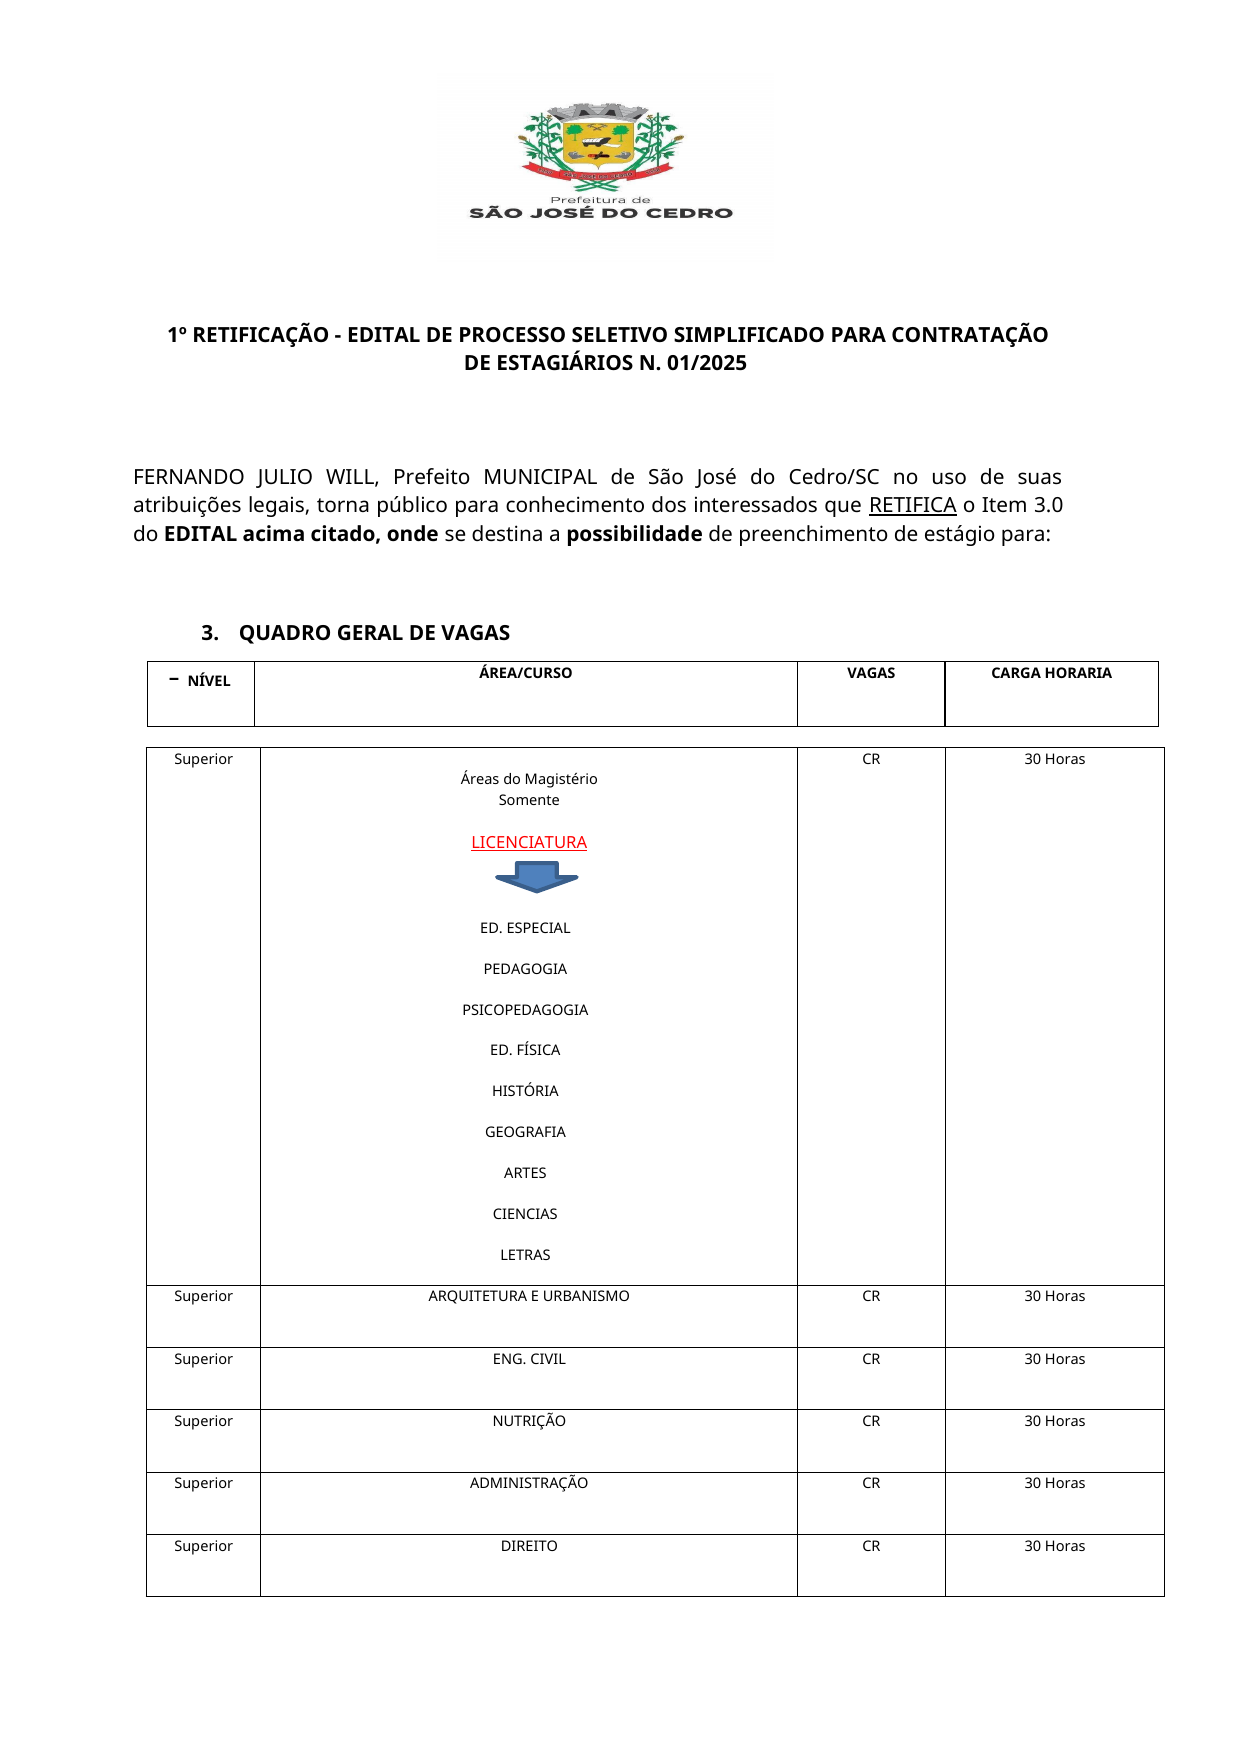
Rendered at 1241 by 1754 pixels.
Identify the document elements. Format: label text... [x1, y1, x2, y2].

table_cell CR [798, 1473, 945, 1534]
table_cell CR [798, 1410, 945, 1472]
table_cell Superior [147, 1348, 260, 1409]
table_header CARGA HORARIA [946, 662, 1158, 726]
table_cell Superior [147, 1286, 260, 1347]
text 1º RETIFICAÇÃO - EDITAL DE PROCESSO SELETIVO SIMPLIFICADO PARA CONTRATAÇÃO DE ESTAGIÁRIOS N. 01/2025 [148, 320, 1063, 377]
table_header Áreas do Magistério Somente LICENCIATURA ED. ESPECIAL PEDAGOGIA PSICOPEDAGOGIA ED. FÍSICA HISTÓRIA GEOGRAFIA ARTES CIENCIAS LETRAS [261, 748, 797, 1285]
table_cell CR [798, 1535, 945, 1596]
table_cell ARQUITETURA E URBANISMO [261, 1286, 797, 1347]
table_cell ADMINISTRAÇÃO [261, 1473, 797, 1534]
table_cell CR [798, 1348, 945, 1409]
table_header 30 Horas [946, 748, 1164, 1285]
picture [436, 73, 775, 263]
table_cell CR [798, 1286, 945, 1347]
table_cell 30 Horas [946, 1286, 1164, 1347]
table_header CR [798, 748, 945, 1285]
table_header ÁREA/CURSO [255, 662, 797, 726]
table_cell NUTRIÇÃO [261, 1410, 797, 1472]
table_cell 30 Horas [946, 1410, 1164, 1472]
table_cell 30 Horas [946, 1473, 1164, 1534]
table_header NÍVEL [148, 662, 254, 726]
table_header VAGAS [798, 662, 944, 726]
text FERNANDO JULIO WILL, Prefeito MUNICIPAL de São José do Cedro/SC no uso de suas atribuições legais, torna público para conhecimento dos interessados que RETIFICA o Item 3.0 do EDITAL acima citado, onde se destina a possibilidade de preenchimento de estágio para: [133, 462, 1063, 547]
table_cell Superior [147, 1473, 260, 1534]
table_cell 30 Horas [946, 1535, 1164, 1596]
table_header Superior [147, 748, 260, 1285]
subtitle QUADRO GERAL DE VAGAS [201, 618, 1063, 647]
table_cell 30 Horas [946, 1348, 1164, 1409]
table_cell DIREITO [261, 1535, 797, 1596]
table_cell Superior [147, 1535, 260, 1596]
table_cell Superior [147, 1410, 260, 1472]
table_cell ENG. CIVIL [261, 1348, 797, 1409]
